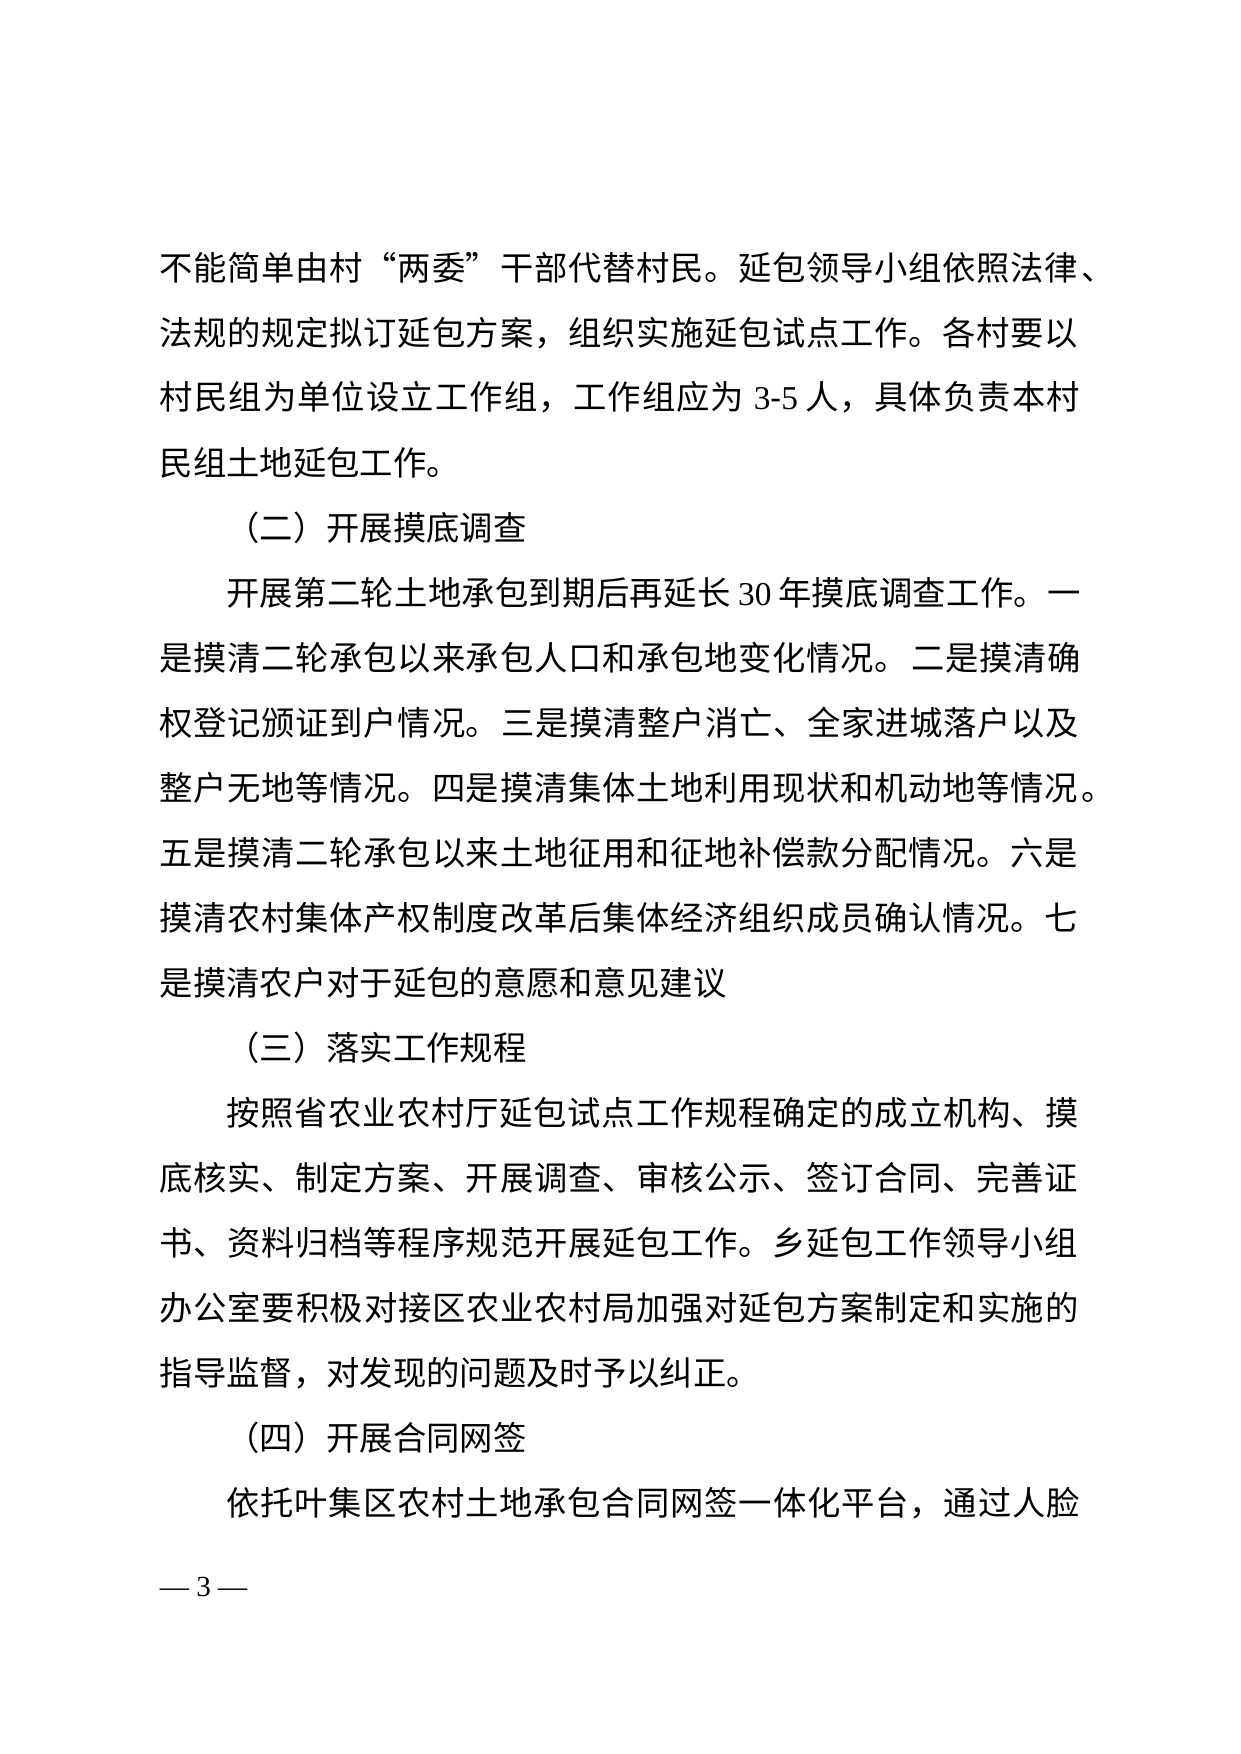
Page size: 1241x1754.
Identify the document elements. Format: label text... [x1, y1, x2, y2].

text 按照省农业农村厅延包试点工作规程确定的成立机构、摸底核实、制定方案、开展调查、审核公示、签订合同、完善证书、资料归档等程序规范开展延包工作。乡延包工作领导小组办公室要积极对接区农业农村局加强对延包方案制定和实施的指导监督，对发现的问题及时予以纠正。 [159, 1078, 1081, 1403]
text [159, 233, 1081, 493]
list （三）落实工作规程 [226, 1013, 1081, 1078]
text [159, 1468, 1081, 1533]
text 开展第二轮土地承包到期后再延长30年摸底调查工作。一是摸清二轮承包以来承包人口和承包地变化情况。二是摸清确权登记颁证到户情况。三是摸清整户消亡、全家进城落户以及整户无地等情况。四是摸清集体土地利用现状和机动地等情况。五是摸清二轮承包以来土地征用和征地补偿款分配情况。六是摸清农村集体产权制度改革后集体经济组织成员确认情况。七是摸清农户对于延包的意愿和意见建议 [159, 558, 1081, 1013]
list （四）开展合同网签 [226, 1403, 1081, 1468]
list （二）开展摸底调查 [226, 493, 1081, 558]
